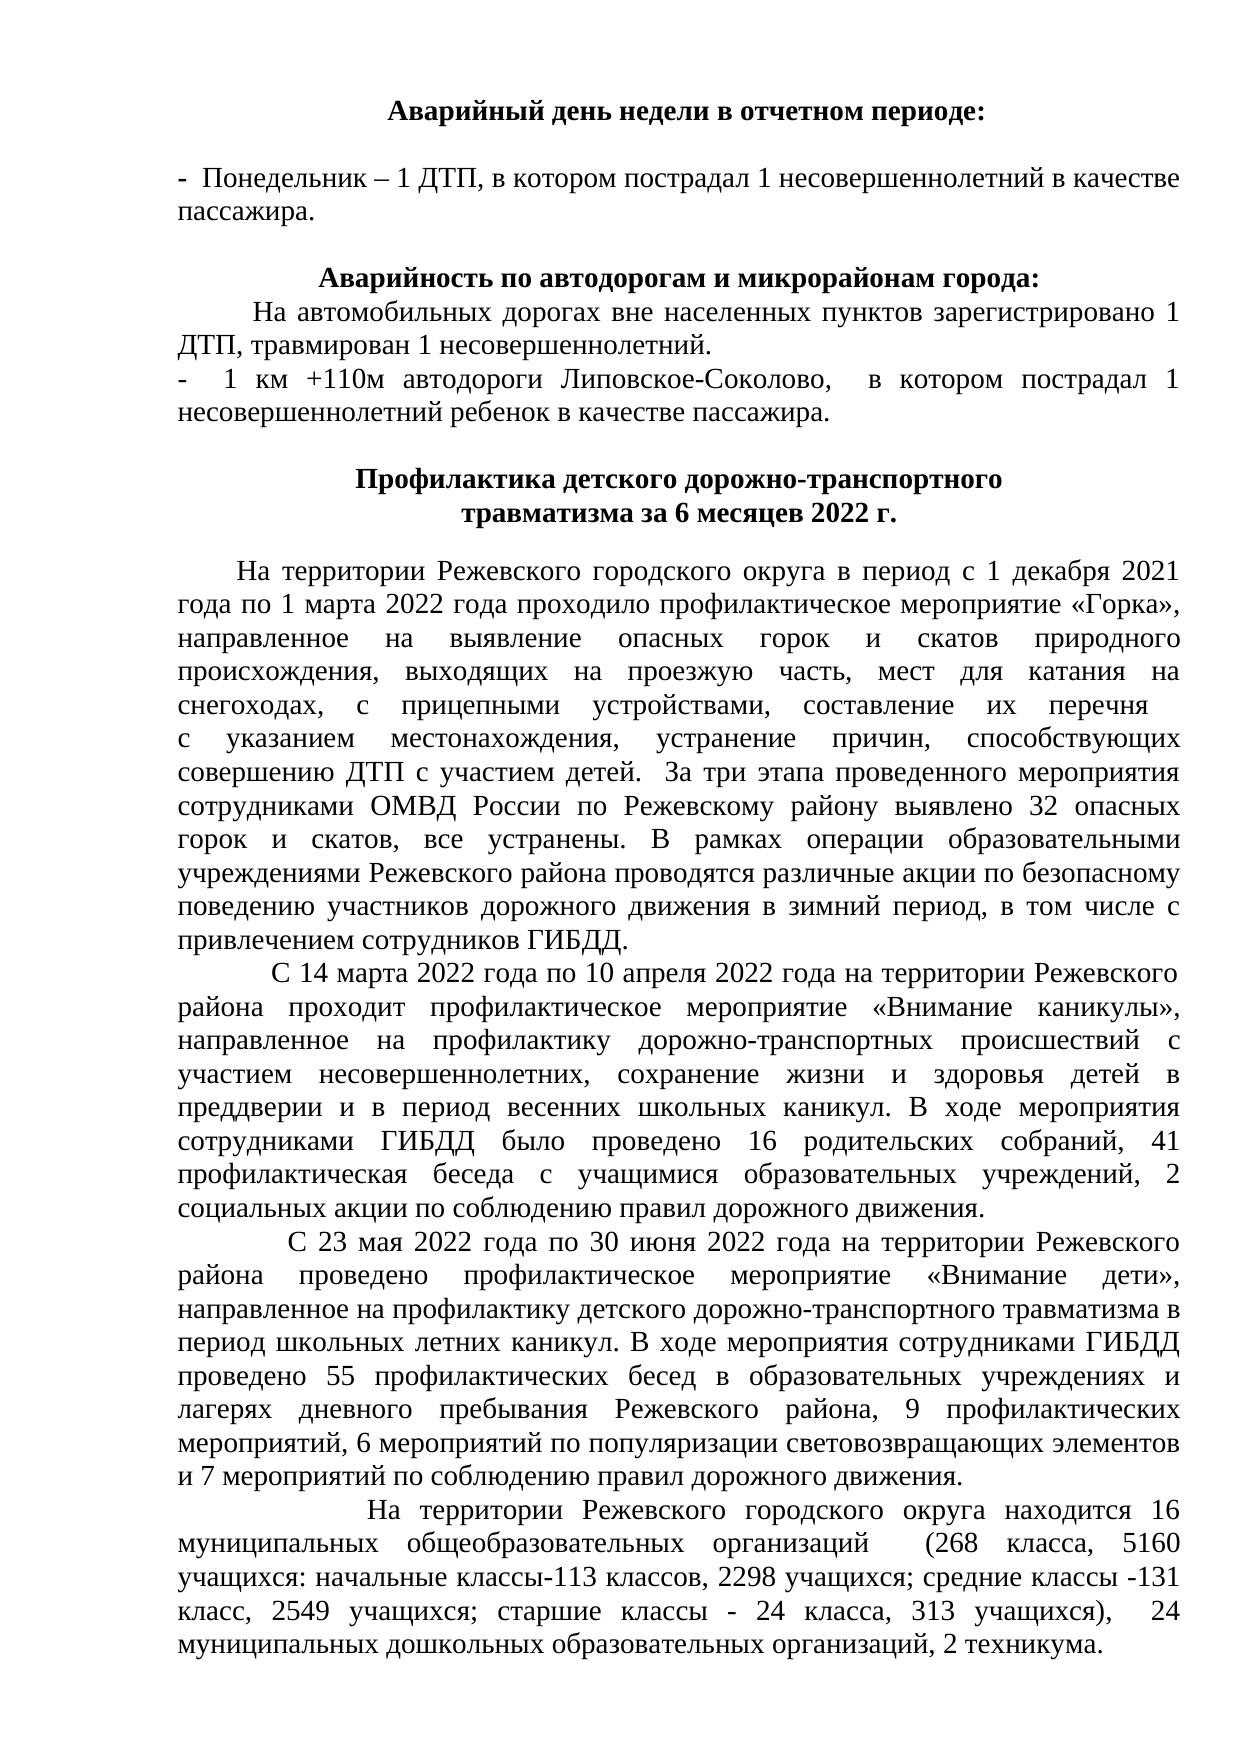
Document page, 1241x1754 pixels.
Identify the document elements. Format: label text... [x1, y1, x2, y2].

text С 14 марта 2022 года по 10 апреля 2022 года на территории Режевского района проходит профилактическое мероприятие «Внимание каникулы», направленное на профилактику дорожно-транспортных происшествий с участием несовершеннолетних, сохранение жизни и здоровья детей в преддверии и в период весенних школьных каникул. В ходе мероприятия сотрудниками ГИБДД было проведено 16 родительских собраний, 41 профилактическая беседа с учащимися образовательных учреждений, 2 социальных акции по соблюдению правил дорожного движения. [177, 955, 1181, 1224]
text - Понедельник – 1 ДТП, в котором пострадал 1 несовершеннолетний в качестве пассажира. [177, 160, 1181, 227]
text С 23 мая 2022 года по 30 июня 2022 года на территории Режевского района проведено профилактическое мероприятие «Внимание дети», направленное на профилактику детского дорожно-транспортного травматизма в период школьных летних каникул. В ходе мероприятия сотрудниками ГИБДД проведено 55 профилактических бесед в образовательных учреждениях и лагерях дневного пребывания Режевского района, 9 профилактических мероприятий, 6 мероприятий по популяризации световозвращающих элементов и 7 мероприятий по соблюдению правил дорожного движения. [177, 1224, 1181, 1492]
text На автомобильных дорогах вне населенных пунктов зарегистрировано 1 ДТП, травмирован 1 несовершеннолетний. [177, 294, 1181, 361]
text На территории Режевского городского округа находится 16 муниципальных общеобразовательных организаций (268 класса, 5160 учащихся: начальные классы-113 классов, 2298 учащихся; средние классы -131 класс, 2549 учащихся; старшие классы - 24 класса, 313 учащихся), 24 муниципальных дошкольных образовательных организаций, 2 техникума. [177, 1492, 1181, 1660]
text На территории Режевского городского округа в период с 1 декабря 2021 года по 1 марта 2022 года проходило профилактическое мероприятие «Горка», направленное на выявление опасных горок и скатов природного происхождения, выходящих на проезжую часть, мест для катания на снегоходах, с прицепными устройствами, составление их перечня с указанием местонахождения, устранение причин, способствующих совершению ДТП с участием детей. За три этапа проведенного мероприятия сотрудниками ОМВД России по Режевскому району выявлено 32 опасных горок и скатов, все устранены. В рамках операции образовательными учреждениями Режевского района проводятся различные акции по безопасному поведению участников дорожного движения в зимний период, в том числе с привлечением сотрудников ГИБДД. [177, 553, 1181, 955]
text Аварийность по автодорогам и микрорайонам города: [177, 260, 1181, 294]
text травматизма за 6 месяцев 2022 г. [177, 495, 1181, 529]
text Аварийный день недели в отчетном периоде: [177, 93, 1181, 126]
text - 1 км +110м автодороги Липовское-Соколово, в котором пострадал 1 несовершеннолетний ребенок в качестве пассажира. [177, 361, 1181, 428]
text Профилактика детского дорожно-транспортного [177, 462, 1181, 495]
